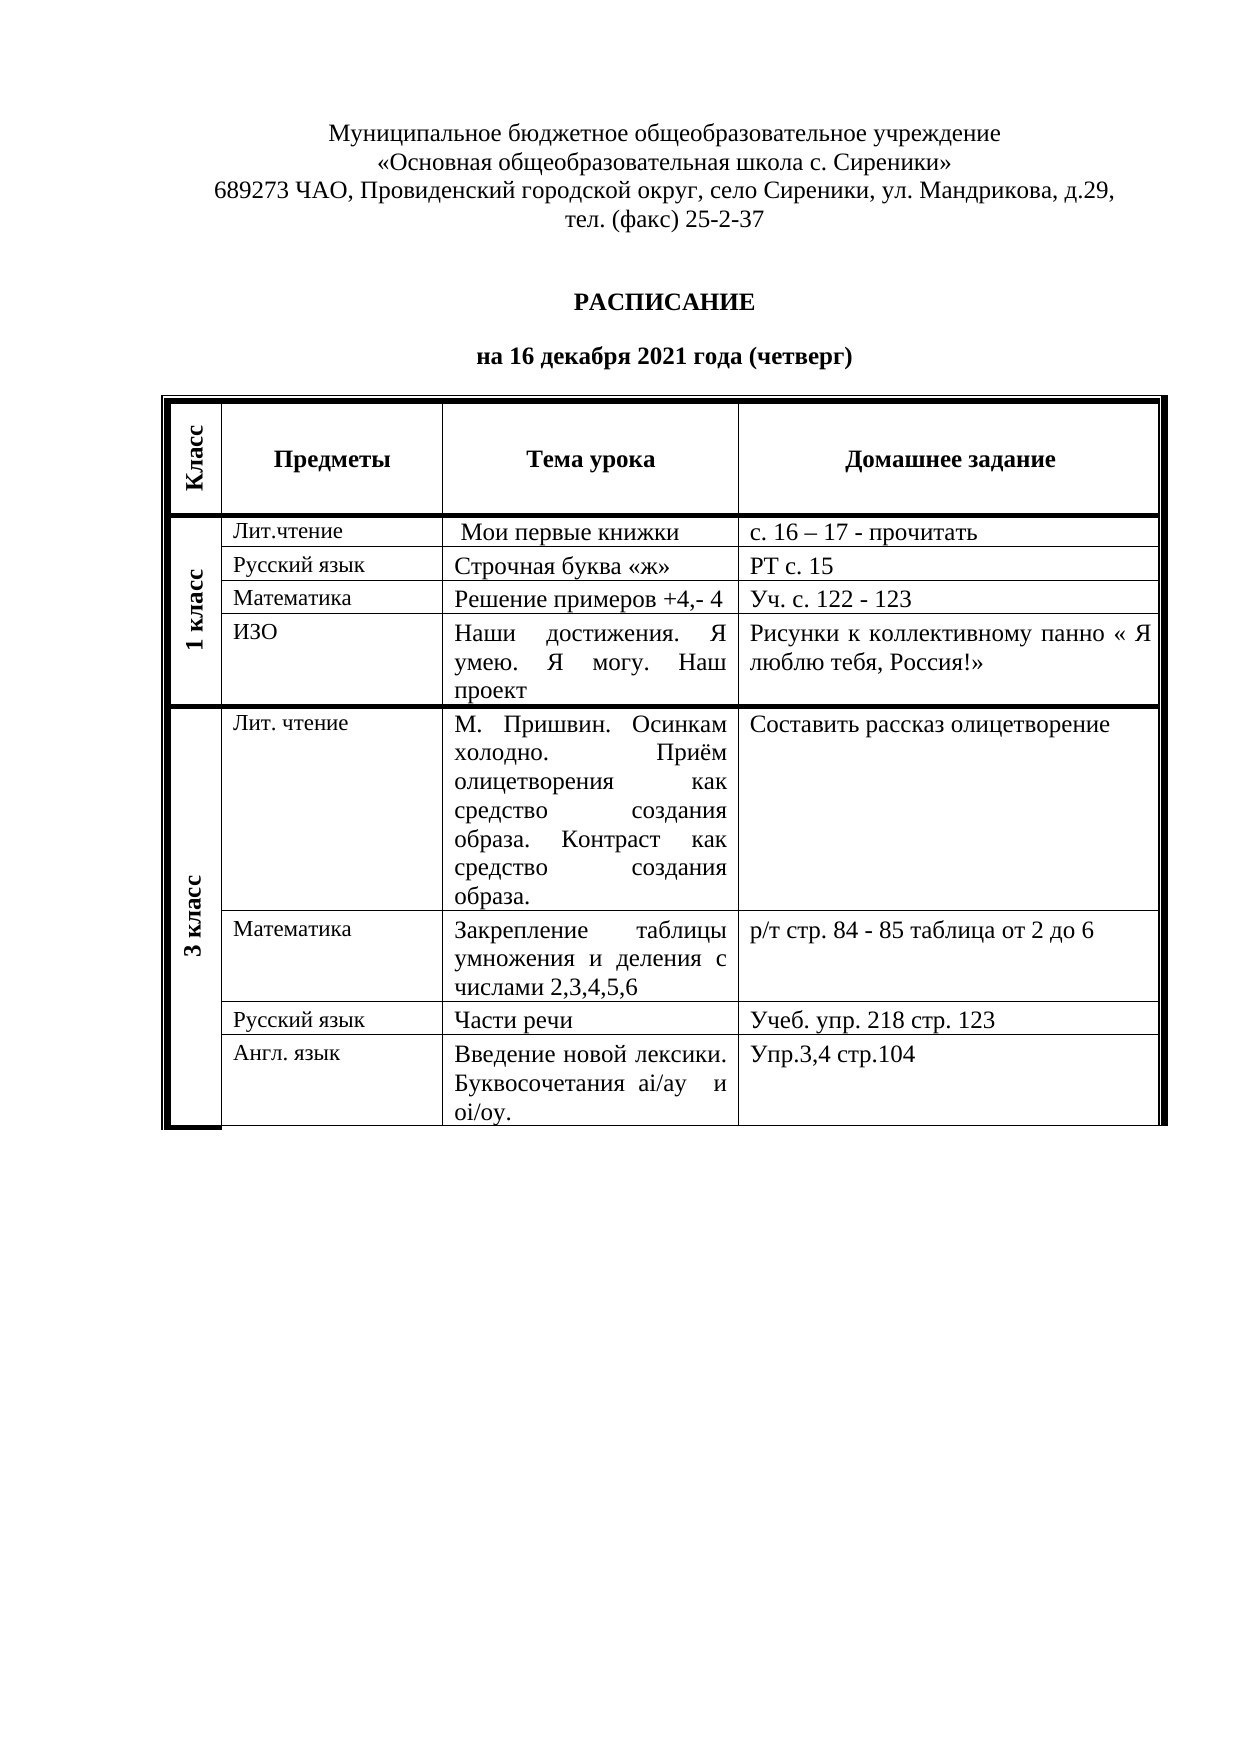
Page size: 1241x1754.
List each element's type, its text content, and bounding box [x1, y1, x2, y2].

table_cell Учеб. упр. 218 стр. 123 [739, 1002, 1158, 1034]
table_cell Упр.3,4 стр.104 [739, 1035, 1158, 1125]
table_cell Решение примеров +4,- 4 [443, 581, 738, 613]
table_cell Закрепление таблицы умножения и деления с числами 2,3,4,5,6 [443, 911, 738, 1001]
table_cell 1 класс [171, 518, 221, 704]
table_cell Введение новой лексики. Буквосочетания ai/ay и oi/oy. [443, 1035, 738, 1125]
table_cell Мои первые книжки [443, 518, 738, 546]
text Муниципальное бюджетное общеобразовательное учреждение [177, 118, 1152, 147]
table_cell ИЗО [222, 614, 442, 704]
table_cell Части речи [443, 1002, 738, 1034]
table_cell с. 16 – 17 - прочитать [739, 518, 1158, 546]
table_cell Русский язык [222, 547, 442, 580]
text «Основная общеобразовательная школа с. Сиреники» [177, 147, 1152, 176]
table_cell 3 класс [171, 709, 221, 1125]
table_cell Англ. язык [222, 1035, 442, 1125]
table_cell Математика [222, 581, 442, 613]
table_cell Составить рассказ олицетворение [739, 709, 1158, 910]
text тел. (факс) 25-2-37 [177, 204, 1152, 233]
table_cell Лит. чтение [222, 709, 442, 910]
text РАСПИСАНИЕ [177, 287, 1152, 316]
table_cell Русский язык [222, 1002, 442, 1034]
table_header Предметы [222, 404, 442, 513]
table_cell Строчная буква «ж» [443, 547, 738, 580]
text 689273 ЧАО, Провиденский городской округ, село Сиреники, ул. Мандрикова, д.29, [177, 176, 1152, 204]
table_header Тема урока [443, 404, 738, 513]
table_cell РТ с. 15 [739, 547, 1158, 580]
table_cell Уч. с. 122 - 123 [739, 581, 1158, 613]
table_cell Математика [222, 911, 442, 1001]
table_cell р/т стр. 84 - 85 таблица от 2 до 6 [739, 911, 1158, 1001]
text на 16 декабря 2021 года (четверг) [177, 341, 1152, 369]
table_cell Наши достижения. Я умею. Я могу. Наш проект [443, 614, 738, 704]
table_header Класс [171, 404, 221, 513]
table_header Домашнее задание [739, 404, 1158, 513]
table_cell Лит.чтение [222, 518, 442, 546]
table_cell Рисунки к коллективному панно « Я люблю тебя, Россия!» [739, 614, 1158, 704]
table_cell М. Пришвин. Осинкам холодно. Приём олицетворения как средство создания образа. Контраст как средство создания образа. [443, 709, 738, 910]
